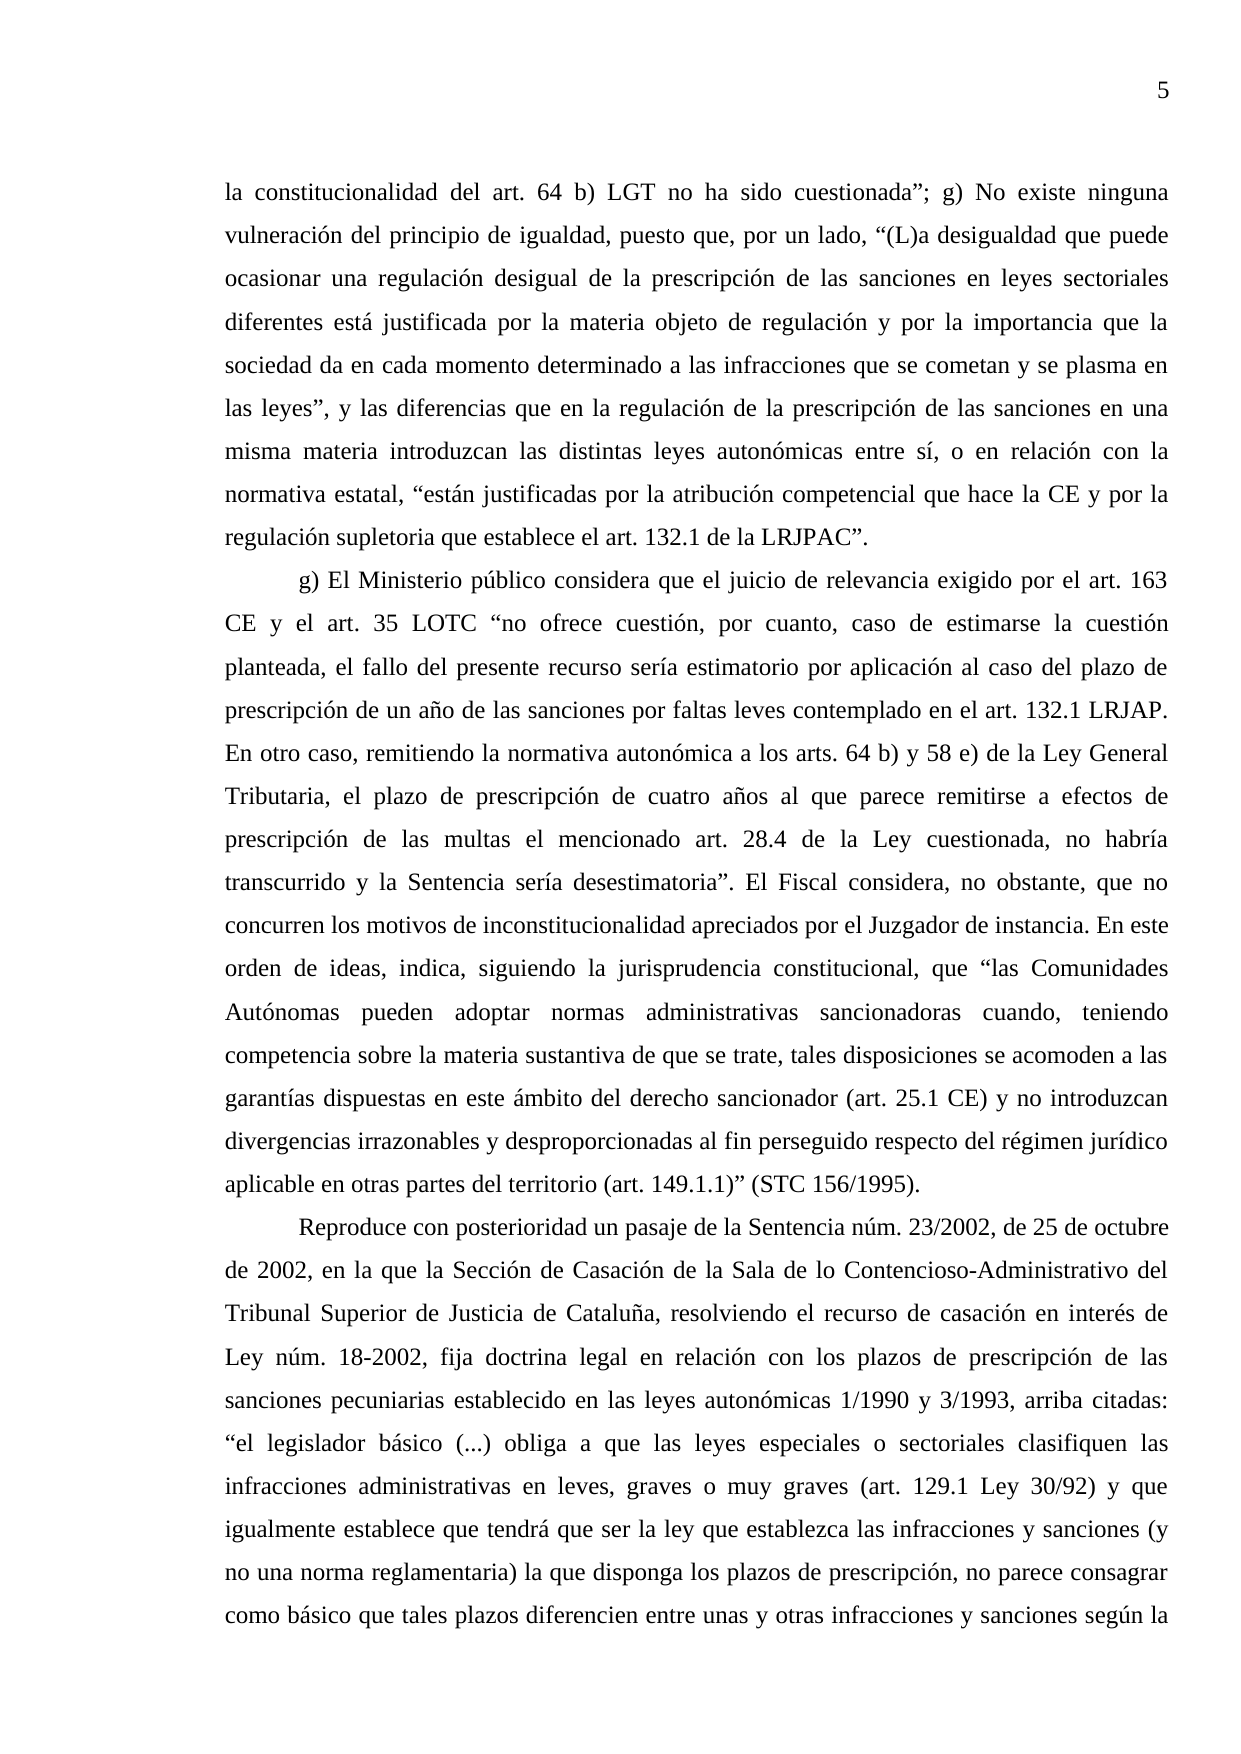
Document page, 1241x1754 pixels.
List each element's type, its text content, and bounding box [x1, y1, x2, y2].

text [224, 1212, 1169, 1629]
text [224, 177, 1169, 551]
text g) El Ministerio público considera que el juicio de relevancia exigido por el art. 163 CE y el art. 35 LOTC “no ofrece cuestión, por cuanto, caso de estimarse la cuestión planteada, el fallo del presente recurso sería estimatorio por aplicación al caso del plazo de prescripción de un año de las sanciones por faltas leves contemplado en el art. 132.1 LRJAP. En otro caso, remitiendo la normativa autonómica a los arts. 64 b) y 58 e) de la Ley General Tributaria, el plazo de prescripción de cuatro años al que parece remitirse a efectos de prescripción de las multas el mencionado art. 28.4 de la Ley cuestionada, no habría transcurrido y la Sentencia sería desestimatoria”. El Fiscal considera, no obstante, que no concurren los motivos de inconstitucionalidad apreciados por el Juzgador de instancia. En este orden de ideas, indica, siguiendo la jurisprudencia constitucional, que “las Comunidades Autónomas pueden adoptar normas administrativas sancionadoras cuando, teniendo competencia sobre la materia sustantiva de que se trate, tales disposiciones se acomoden a las garantías dispuestas en este ámbito del derecho sancionador (art. 25.1 CE) y no introduzcan divergencias irrazonables y desproporcionadas al fin perseguido respecto del régimen jurídico aplicable en otras partes del territorio (art. 149.1.1)” (STC 156/1995). [224, 565, 1169, 1198]
